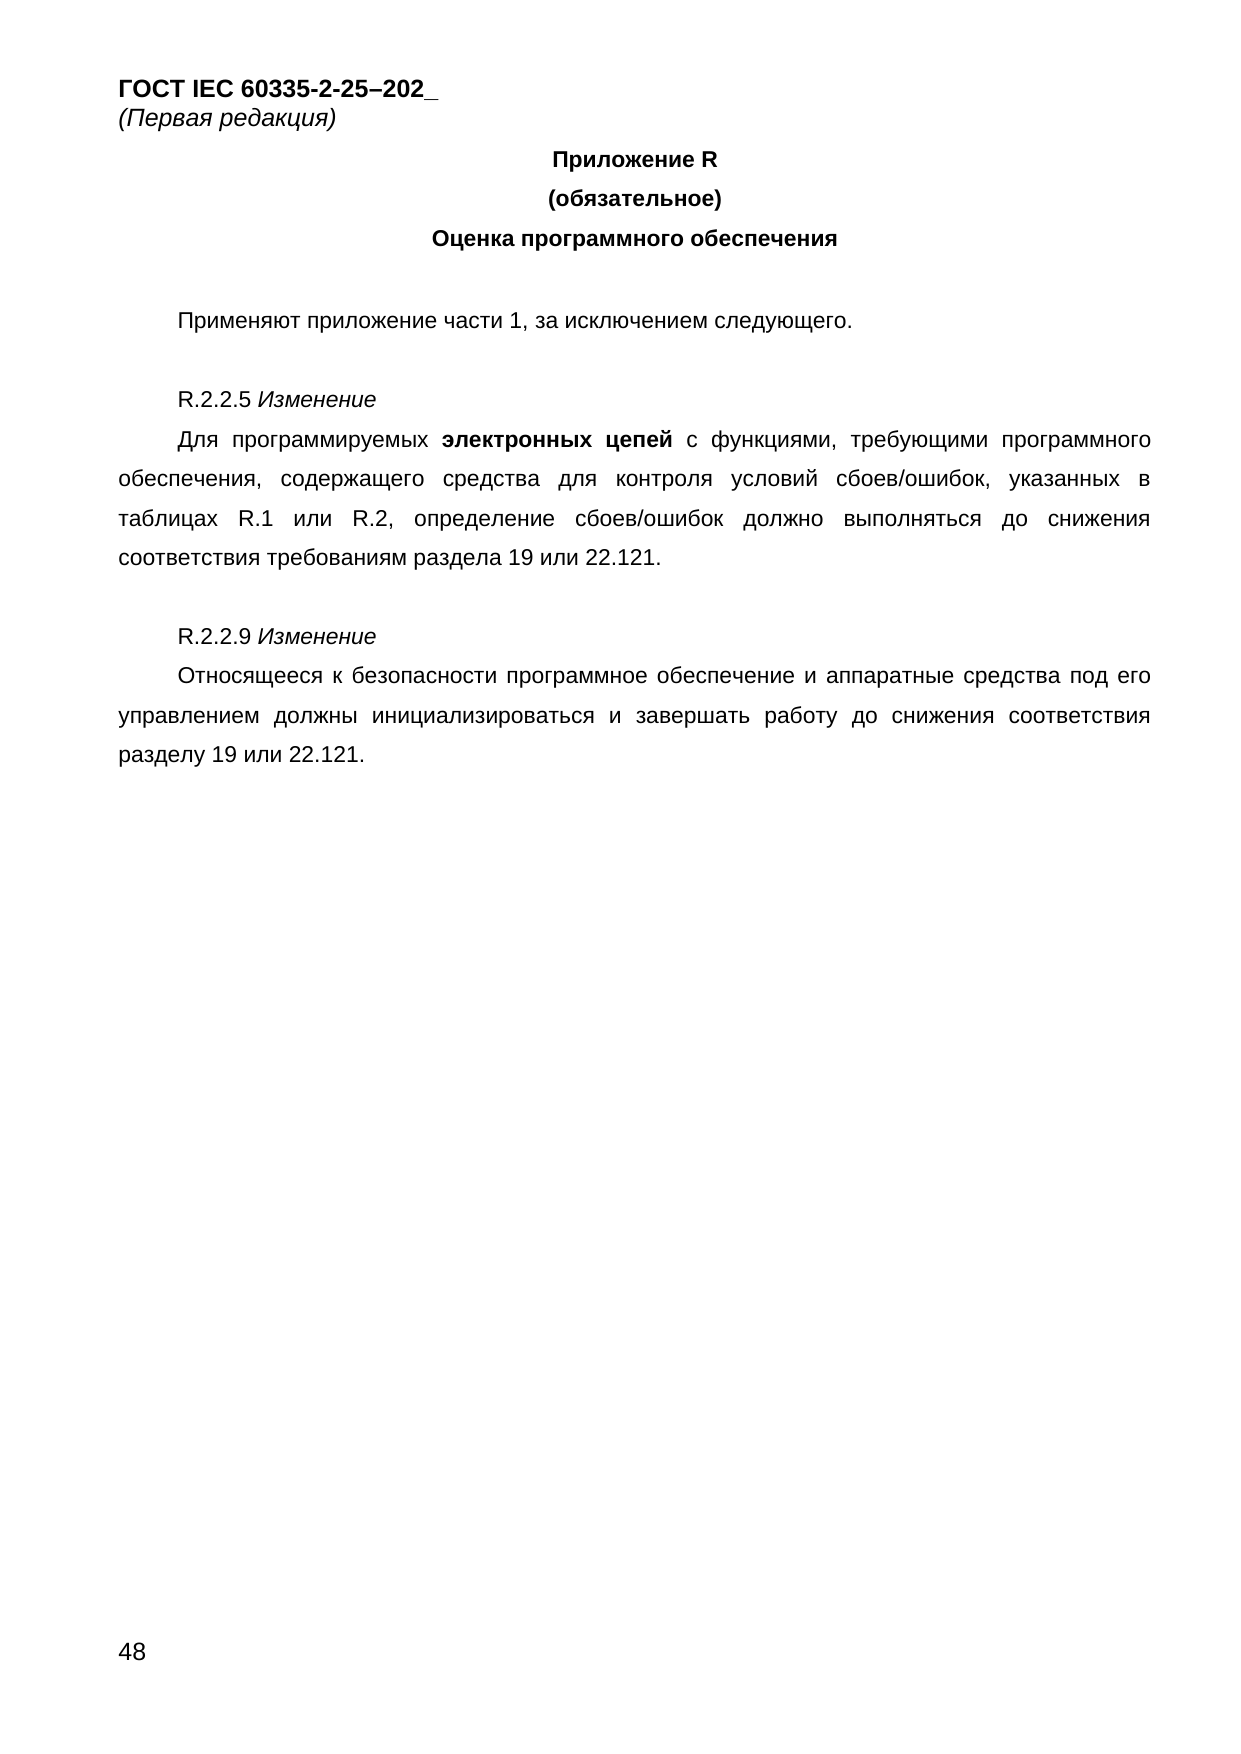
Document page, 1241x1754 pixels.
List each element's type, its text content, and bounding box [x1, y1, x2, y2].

text Оценка программного обеспечения [118, 224, 1152, 251]
text Применяют приложение части 1, за исключением следующего. [118, 307, 1152, 333]
text Относящееся к безопасности программное обеспечение и аппаратные средства под его управлением должны инициализироваться и завершать работу до снижения соответствия разделу 19 или 22.121. [118, 662, 1152, 768]
text R.2.2.9 Изменение [118, 623, 1152, 649]
text (обязательное) [118, 185, 1152, 211]
text Для программируемых электронных цепей с функциями, требующими программного обеспечения, содержащего средства для контроля условий сбоев/ошибок, указанных в таблицах R.1 или R.2, определение сбоев/ошибок должно выполняться до снижения соответствия требованиям раздела 19 или 22.121. [118, 426, 1152, 570]
text R.2.2.5 Изменение [118, 386, 1152, 412]
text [118, 146, 1152, 172]
